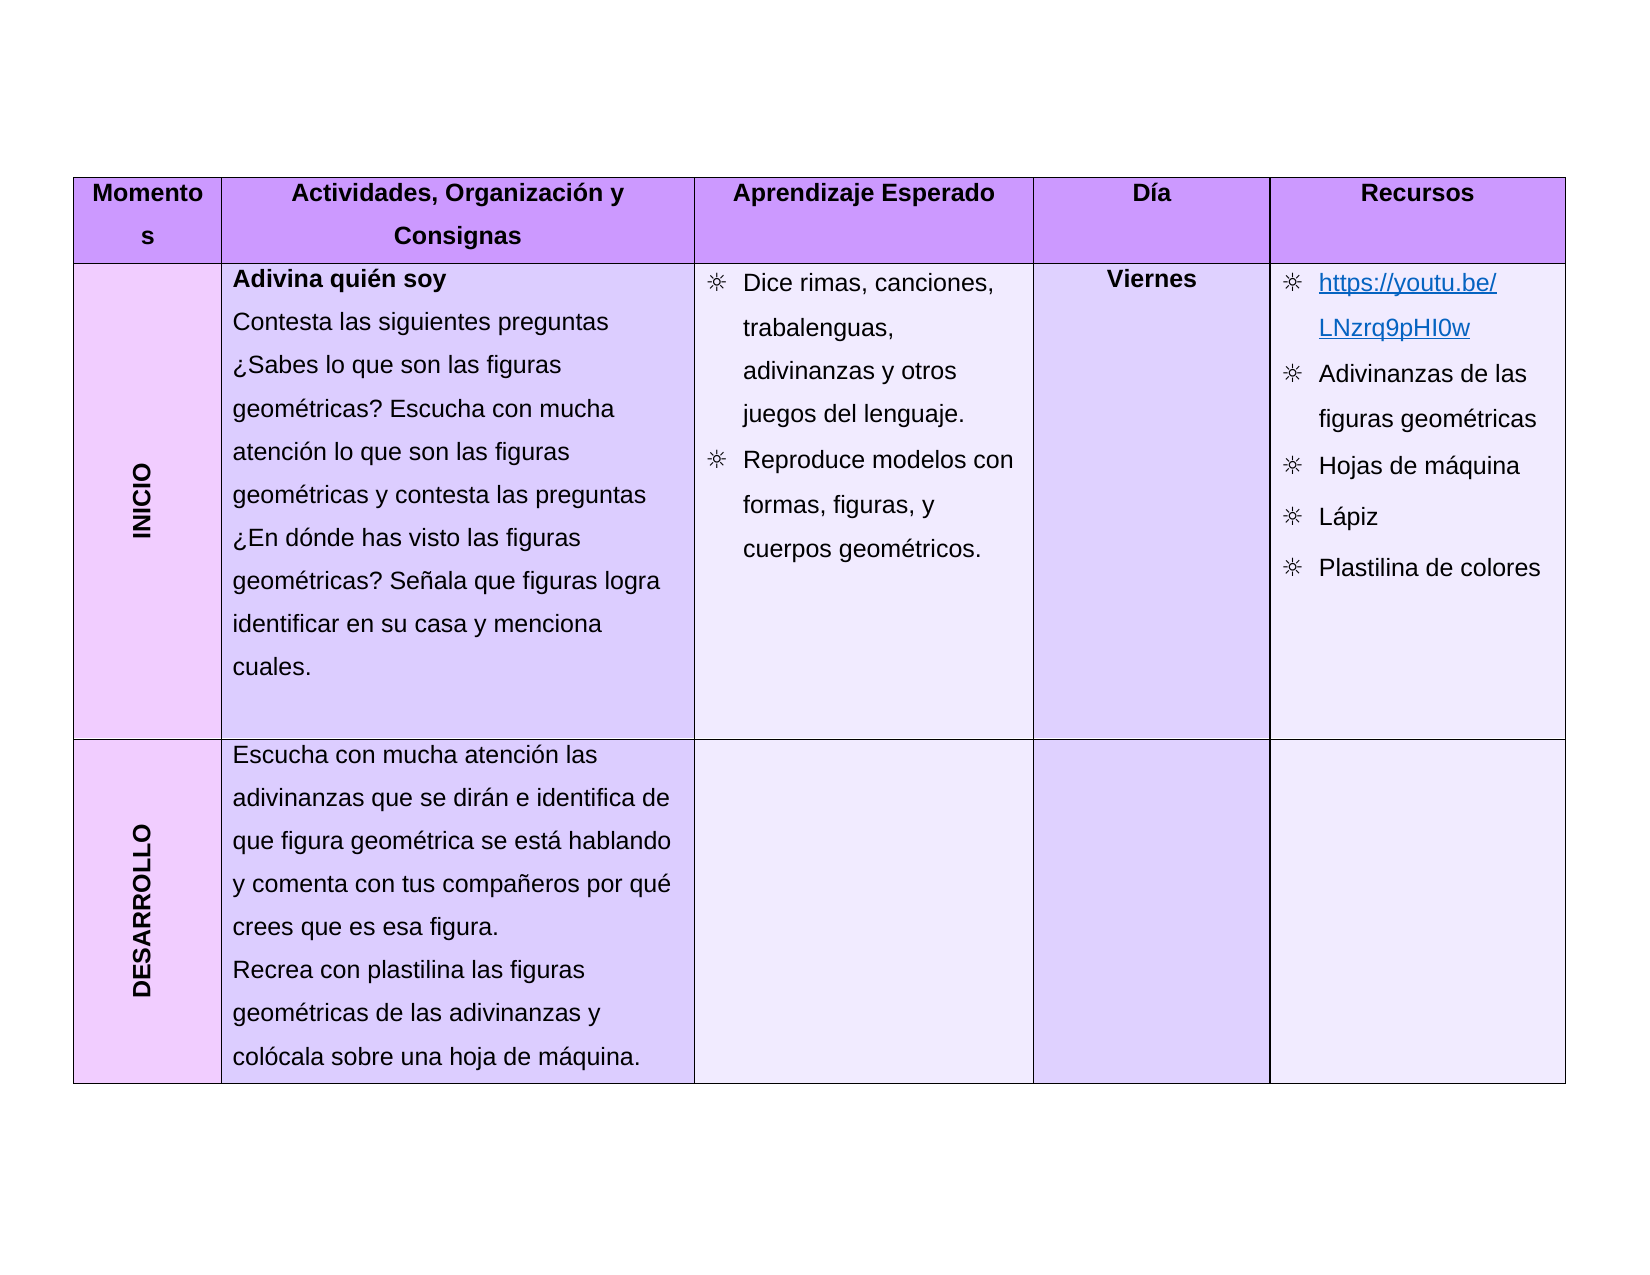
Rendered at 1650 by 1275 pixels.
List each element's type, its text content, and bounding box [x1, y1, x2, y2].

table_header Aprendizaje Esperado [695, 178, 1033, 263]
table_cell [1034, 740, 1269, 1083]
table_cell Viernes [1034, 264, 1269, 738]
table_cell Escucha con mucha atención las adivinanzas que se dirán e identifica de que figura geométrica se está hablando y comenta con tus compañeros por qué crees que es esa figura. Recrea con plastilina las figuras geométricas de las adivinanzas y colócala sobre una hoja de máquina. [222, 740, 694, 1083]
table_cell DESARROLLO [74, 740, 221, 1083]
table_cell [1271, 740, 1565, 1083]
table_cell Dice rimas, canciones, trabalenguas, adivinanzas y otros juegos del lenguaje. Reproduce modelos con formas, figuras, y cuerpos geométricos. [695, 264, 1033, 738]
table_cell Adivina quién soy Contesta las siguientes preguntas ¿Sabes lo que son las figuras geométricas? Escucha con mucha atención lo que son las figuras geométricas y contesta las preguntas ¿En dónde has visto las figuras geométricas? Señala que figuras logra identificar en su casa y menciona cuales. [222, 264, 694, 738]
table_cell https://youtu.be/LNzrq9pHI0w Adivinanzas de las figuras geométricas Hojas de máquina Lápiz Plastilina de colores [1271, 264, 1565, 738]
table_header Momentos [74, 178, 221, 263]
table_header Recursos [1271, 178, 1565, 263]
table_cell [695, 740, 1033, 1083]
table_cell INICIO [74, 264, 221, 738]
table_header Actividades, Organización y Consignas [222, 178, 694, 263]
table_header Día [1034, 178, 1269, 263]
